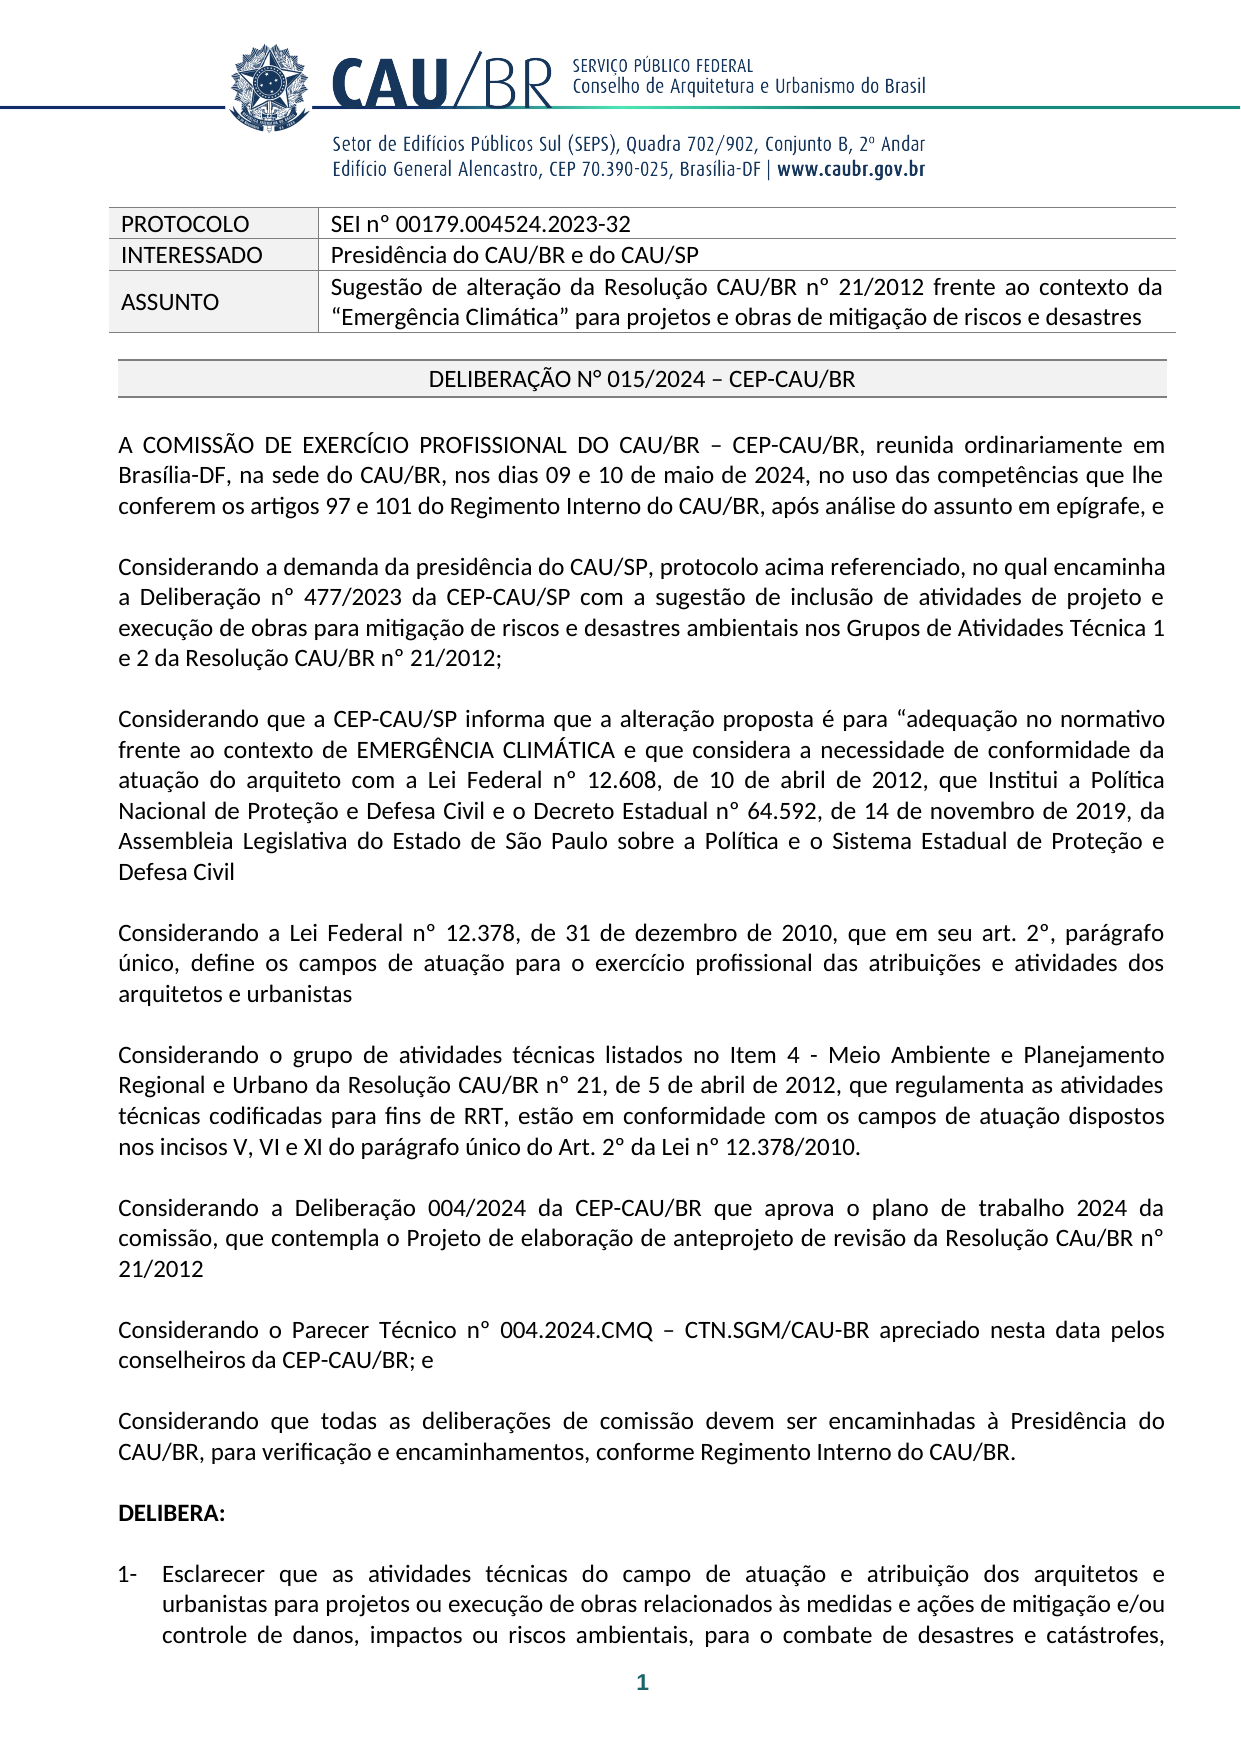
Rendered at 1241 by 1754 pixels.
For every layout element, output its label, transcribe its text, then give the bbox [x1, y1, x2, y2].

text Considerando que todas as deliberações de comissão devem ser encaminhadas à Presidência do CAU/BR, para verificação e encaminhamentos, conforme Regimento Interno do CAU/BR. [118, 1405, 1167, 1466]
text Considerando a demanda da presidência do CAU/SP, protocolo acima referenciado, no qual encaminha a Deliberação nº 477/2023 da CEP-CAU/SP com a sugestão de inclusão de atividades de projeto e execução de obras para mitigação de riscos e desastres ambientais nos Grupos de Atividades Técnica 1 e 2 da Resolução CAU/BR nº 21/2012; [118, 551, 1167, 673]
table_header PROTOCOLO [109, 208, 318, 238]
text DELIBERA: [118, 1497, 1167, 1527]
text Considerando a Lei Federal nº 12.378, de 31 de dezembro de 2010, que em seu art. 2º, parágrafo único, define os campos de atuação para o exercício profissional das atribuições e atividades dos arquitetos e urbanistas [118, 917, 1167, 1009]
table_cell ASSUNTO [109, 271, 318, 332]
table_cell Sugestão de alteração da Resolução CAU/BR nº 21/2012 frente ao contexto da “Emergência Climática” para projetos e obras de mitigação de riscos e desastres [319, 271, 1176, 332]
table_cell Presidência do CAU/BR e do CAU/SP [319, 239, 1176, 270]
text DELIBERAÇÃO N° 015/2024 – CEP-CAU/BR [118, 361, 1167, 396]
text A COMISSÃO DE EXERCÍCIO PROFISSIONAL DO CAU/BR – CEP-CAU/BR, reunida ordinariamente em Brasília-DF, na sede do CAU/BR, nos dias 09 e 10 de maio de 2024, no uso das competências que lhe conferem os artigos 97 e 101 do Regimento Interno do CAU/BR, após análise do assunto em epígrafe, e [118, 429, 1167, 520]
table_cell INTERESSADO [109, 239, 318, 270]
text Considerando o grupo de atividades técnicas listados no Item 4 - Meio Ambiente e Planejamento Regional e Urbano da Resolução CAU/BR nº 21, de 5 de abril de 2012, que regulamenta as atividades técnicas codificadas para fins de RRT, estão em conformidade com os campos de atuação dispostos nos incisos V, VI e XI do parágrafo único do Art. 2º da Lei nº 12.378/2010. [118, 1039, 1167, 1161]
picture [0, 0, 1241, 207]
text Considerando que a CEP-CAU/SP informa que a alteração proposta é para “adequação no normativo frente ao contexto de EMERGÊNCIA CLIMÁTICA e que considera a necessidade de conformidade da atuação do arquiteto com a Lei Federal nº 12.608, de 10 de abril de 2012, que Institui a Política Nacional de Proteção e Defesa Civil e o Decreto Estadual nº 64.592, de 14 de novembro de 2019, da Assembleia Legislativa do Estado de São Paulo sobre a Política e o Sistema Estadual de Proteção e Defesa Civil [118, 703, 1167, 887]
text Considerando a Deliberação 004/2024 da CEP-CAU/BR que aprova o plano de trabalho 2024 da comissão, que contempla o Projeto de elaboração de anteprojeto de revisão da Resolução CAu/BR nº 21/2012 [118, 1192, 1167, 1283]
table_header SEI nº 00179.004524.2023-32 [319, 208, 1176, 238]
text Considerando o Parecer Técnico nº 004.2024.CMQ – CTN.SGM/CAU-BR apreciado nesta data pelos conselheiros da CEP-CAU/BR; e [118, 1314, 1167, 1375]
